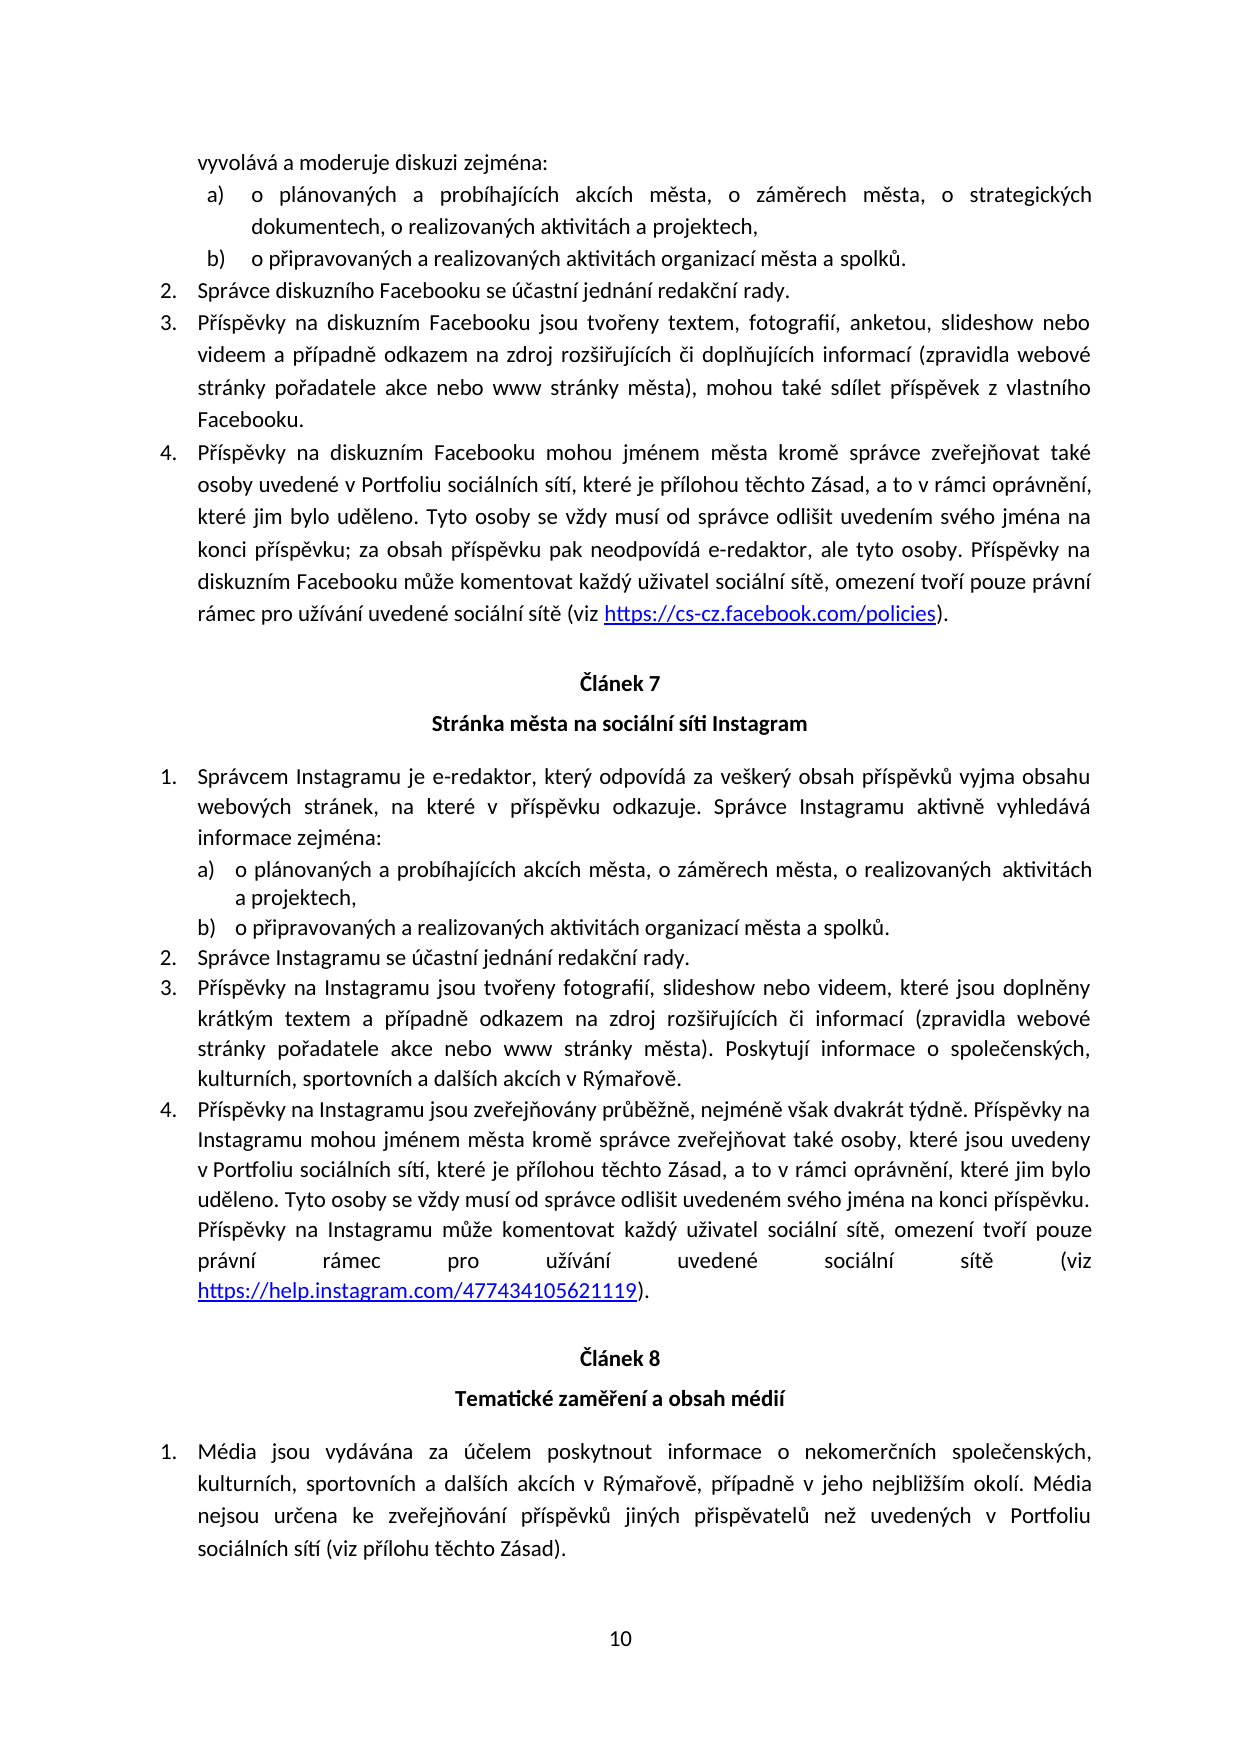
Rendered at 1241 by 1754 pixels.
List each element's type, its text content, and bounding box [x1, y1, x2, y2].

list o plánovaných a probíhajících akcích města, o záměrech města, o realizovaných aktivitách a projektech, [197, 855, 1092, 911]
list o plánovaných a probíhajících akcích města, o záměrech města, o strategických dokumentech, o realizovaných aktivitách a projektech, [207, 180, 1092, 240]
list Příspěvky na Instagramu jsou zveřejňovány průběžně, nejméně však dvakrát týdně. Příspěvky na Instagramu mohou jménem města kromě správce zveřejňovat také osoby, které jsou uvedeny v Portfoliu sociálních sítí, které je přílohou těchto Zásad, a to v rámci oprávnění, které jim bylo uděleno. Tyto osoby se vždy musí od správce odlišit uvedeném svého jména na konci příspěvku. Příspěvky na Instagramu může komentovat každý uživatel sociální sítě, omezení tvoří pouze právní rámec pro užívání uvedené sociální sítě (viz https://help.instagram.com/477434105621119). [160, 1095, 1092, 1304]
text Stránka města na sociální síti Instagram [148, 709, 1092, 737]
list o připravovaných a realizovaných aktivitách organizací města a spolků. [197, 913, 1092, 941]
list o připravovaných a realizovaných aktivitách organizací města a spolků. [207, 244, 1092, 272]
list Správce Instagramu se účastní jednání redakční rady. [159, 943, 1092, 971]
list Správcem Instagramu je e-redaktor, který odpovídá za veškerý obsah příspěvků vyjma obsahu webových stránek, na které v příspěvku odkazuje. Správce Instagramu aktivně vyhledává informace zejména: [160, 762, 1092, 851]
text Tematické zaměření a obsah médií [148, 1384, 1092, 1412]
list Správce diskuzního Facebooku se účastní jednání redakční rady. [160, 276, 1092, 304]
subtitle Článek 7 [148, 669, 1093, 697]
list Příspěvky na diskuzním Facebooku mohou jménem města kromě správce zveřejňovat také osoby uvedené v Portfoliu sociálních sítí, které je přílohou těchto Zásad, a to v rámci oprávnění, které jim bylo uděleno. Tyto osoby se vždy musí od správce odlišit uvedením svého jména na konci příspěvku; za obsah příspěvku pak neodpovídá e-redaktor, ale tyto osoby. Příspěvky na diskuzním Facebooku může komentovat každý uživatel sociální sítě, omezení tvoří pouze právní rámec pro užívání uvedené sociální sítě (viz https://cs-cz.facebook.com/policies). [160, 438, 1092, 627]
list Příspěvky na Instagramu jsou tvořeny fotografií, slideshow nebo videem, které jsou doplněny krátkým textem a případně odkazem na zdroj rozšiřujících či informací (zpravidla webové stránky pořadatele akce nebo www stránky města). Poskytují informace o společenských, kulturních, sportovních a dalších akcích v Rýmařově. [160, 973, 1092, 1092]
list Média jsou vydávána za účelem poskytnout informace o nekomerčních společenských, kulturních, sportovních a dalších akcích v Rýmařově, případně v jeho nejbližším okolí. Média nejsou určena ke zveřejňování příspěvků jiných přispěvatelů než uvedených v Portfoliu sociálních sítí (viz přílohu těchto Zásad). [160, 1437, 1092, 1562]
subtitle Článek 8 [148, 1344, 1093, 1372]
list Příspěvky na diskuzním Facebooku jsou tvořeny textem, fotografií, anketou, slideshow nebo videem a případně odkazem na zdroj rozšiřujících či doplňujících informací (zpravidla webové stránky pořadatele akce nebo www stránky města), mohou také sdílet příspěvek z vlastního Facebooku. [160, 308, 1092, 433]
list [160, 148, 1092, 176]
